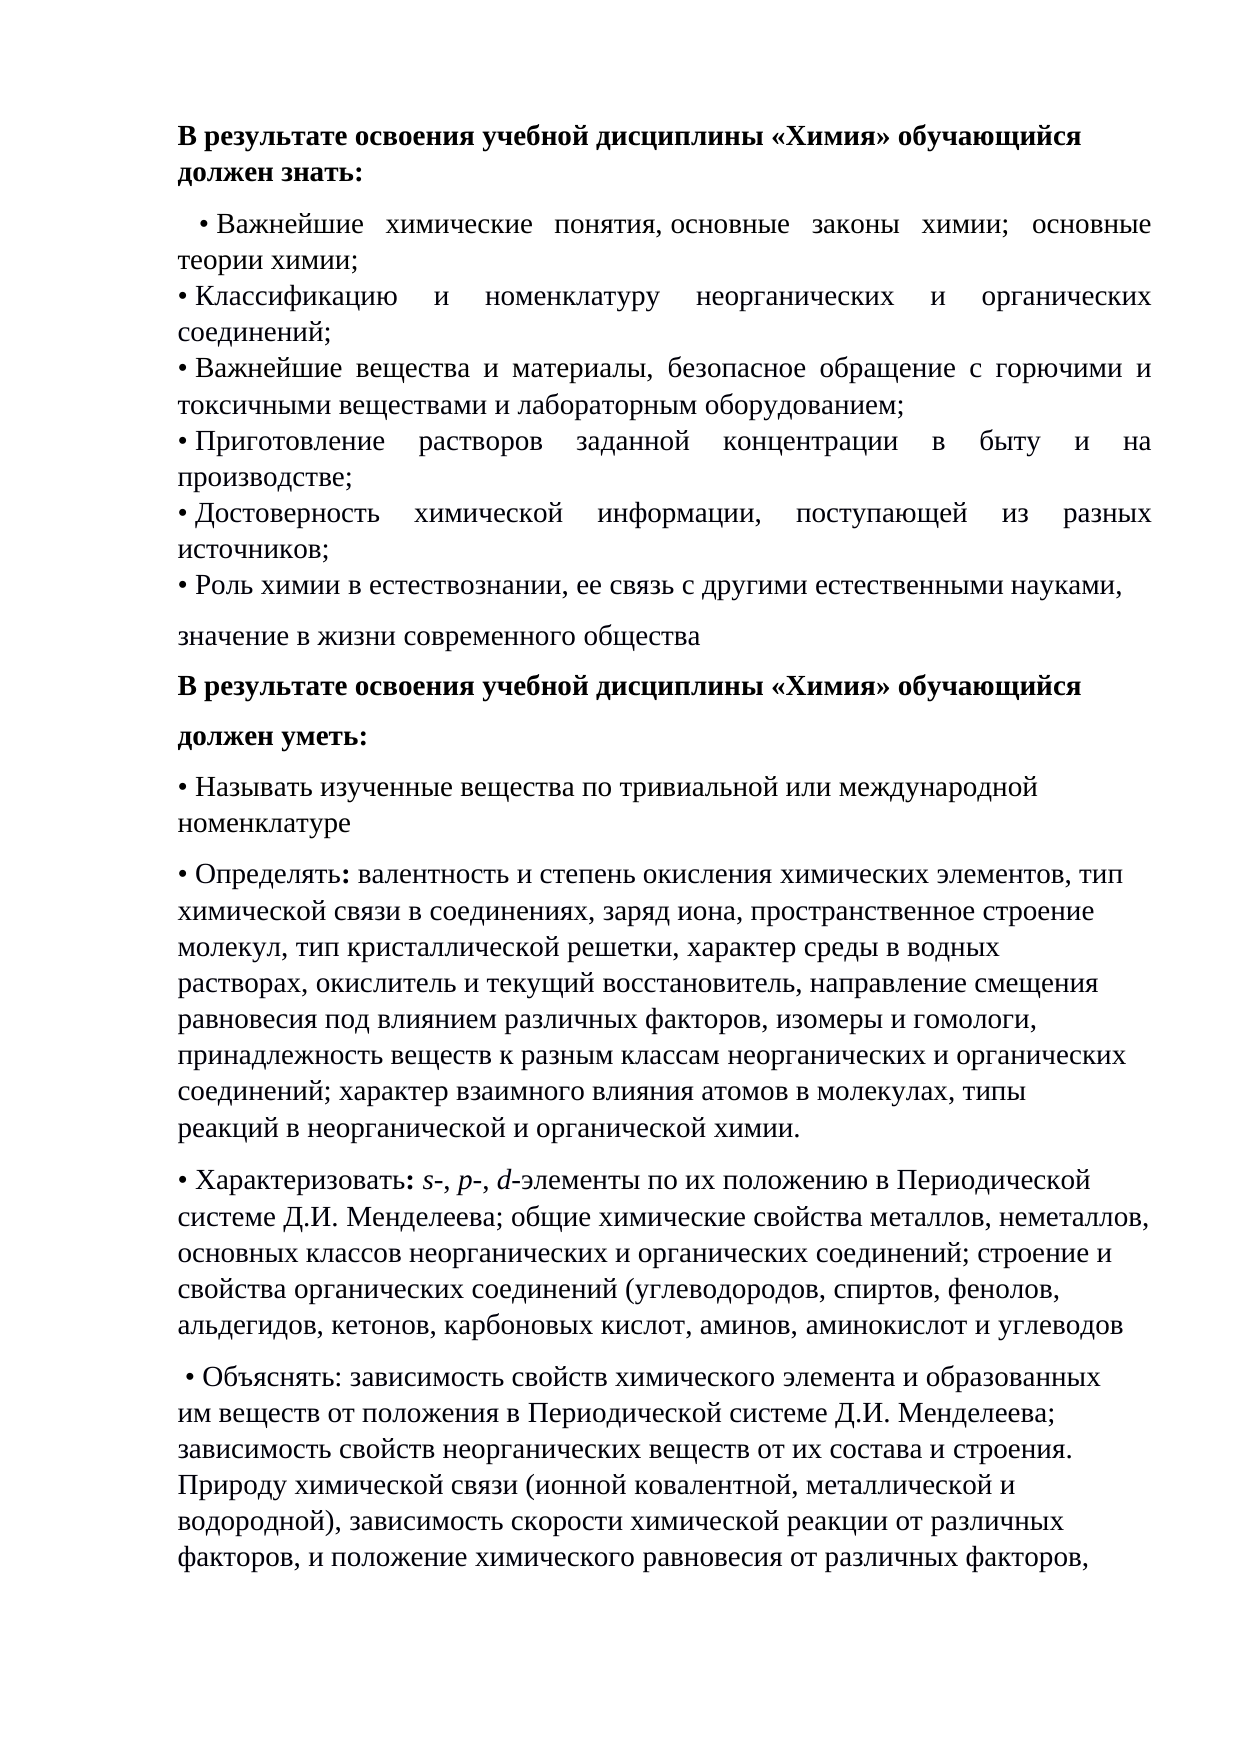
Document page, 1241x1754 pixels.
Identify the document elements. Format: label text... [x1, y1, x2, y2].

text • Называть изученные вещества по тривиальной или международной номенклатуре [177, 769, 1152, 838]
text В результате освоения учебной дисциплины «Химия» обучающийся должен знать: [177, 118, 1152, 188]
text • Классификацию и номенклатуру неорганических и органических соединений; [177, 278, 1152, 348]
text • Достоверность химической информации, поступающей из разных источников; [177, 495, 1152, 565]
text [177, 1359, 1125, 1573]
text • Определять: валентность и степень окисления химических элементов, тип химической связи в соединениях, заряд иона, пространственное строение молекул, тип кристаллической решетки, характер среды в водных растворах, окислитель и текущий восстановитель, направление смещения равновесия под влиянием различных факторов, изомеры и гомологи, принадлежность веществ к разным классам неорганических и органических соединений; характер взаимного влияния атомов в молекулах, типы реакций в неорганической и органической химии. [177, 857, 1135, 1143]
text В результате освоения учебной дисциплины «Химия» обучающийся должен уметь: [177, 668, 1152, 752]
text • Приготовление растворов заданной концентрации в быту и на производстве; [177, 423, 1152, 493]
text • Характеризовать: s-, p-, d-элементы по их положению в Периодической системе Д.И. Менделеева; общие химические свойства металлов, неметаллов, основных классов неорганических и органических соединений; строение и свойства органических соединений (углеводородов, спиртов, фенолов, альдегидов, кетонов, карбоновых кислот, аминов, аминокислот и углеводов [177, 1162, 1152, 1341]
text • Важнейшие вещества и материалы, безопасное обращение с горючими и токсичными веществами и лабораторным оборудованием; [177, 351, 1152, 420]
text • Важнейшие химические понятия, основные законы химии; основные теории химии; [177, 206, 1152, 276]
text • Роль химии в естествознании, ее связь с другими естественными науками, значение в жизни современного общества [177, 567, 1152, 651]
